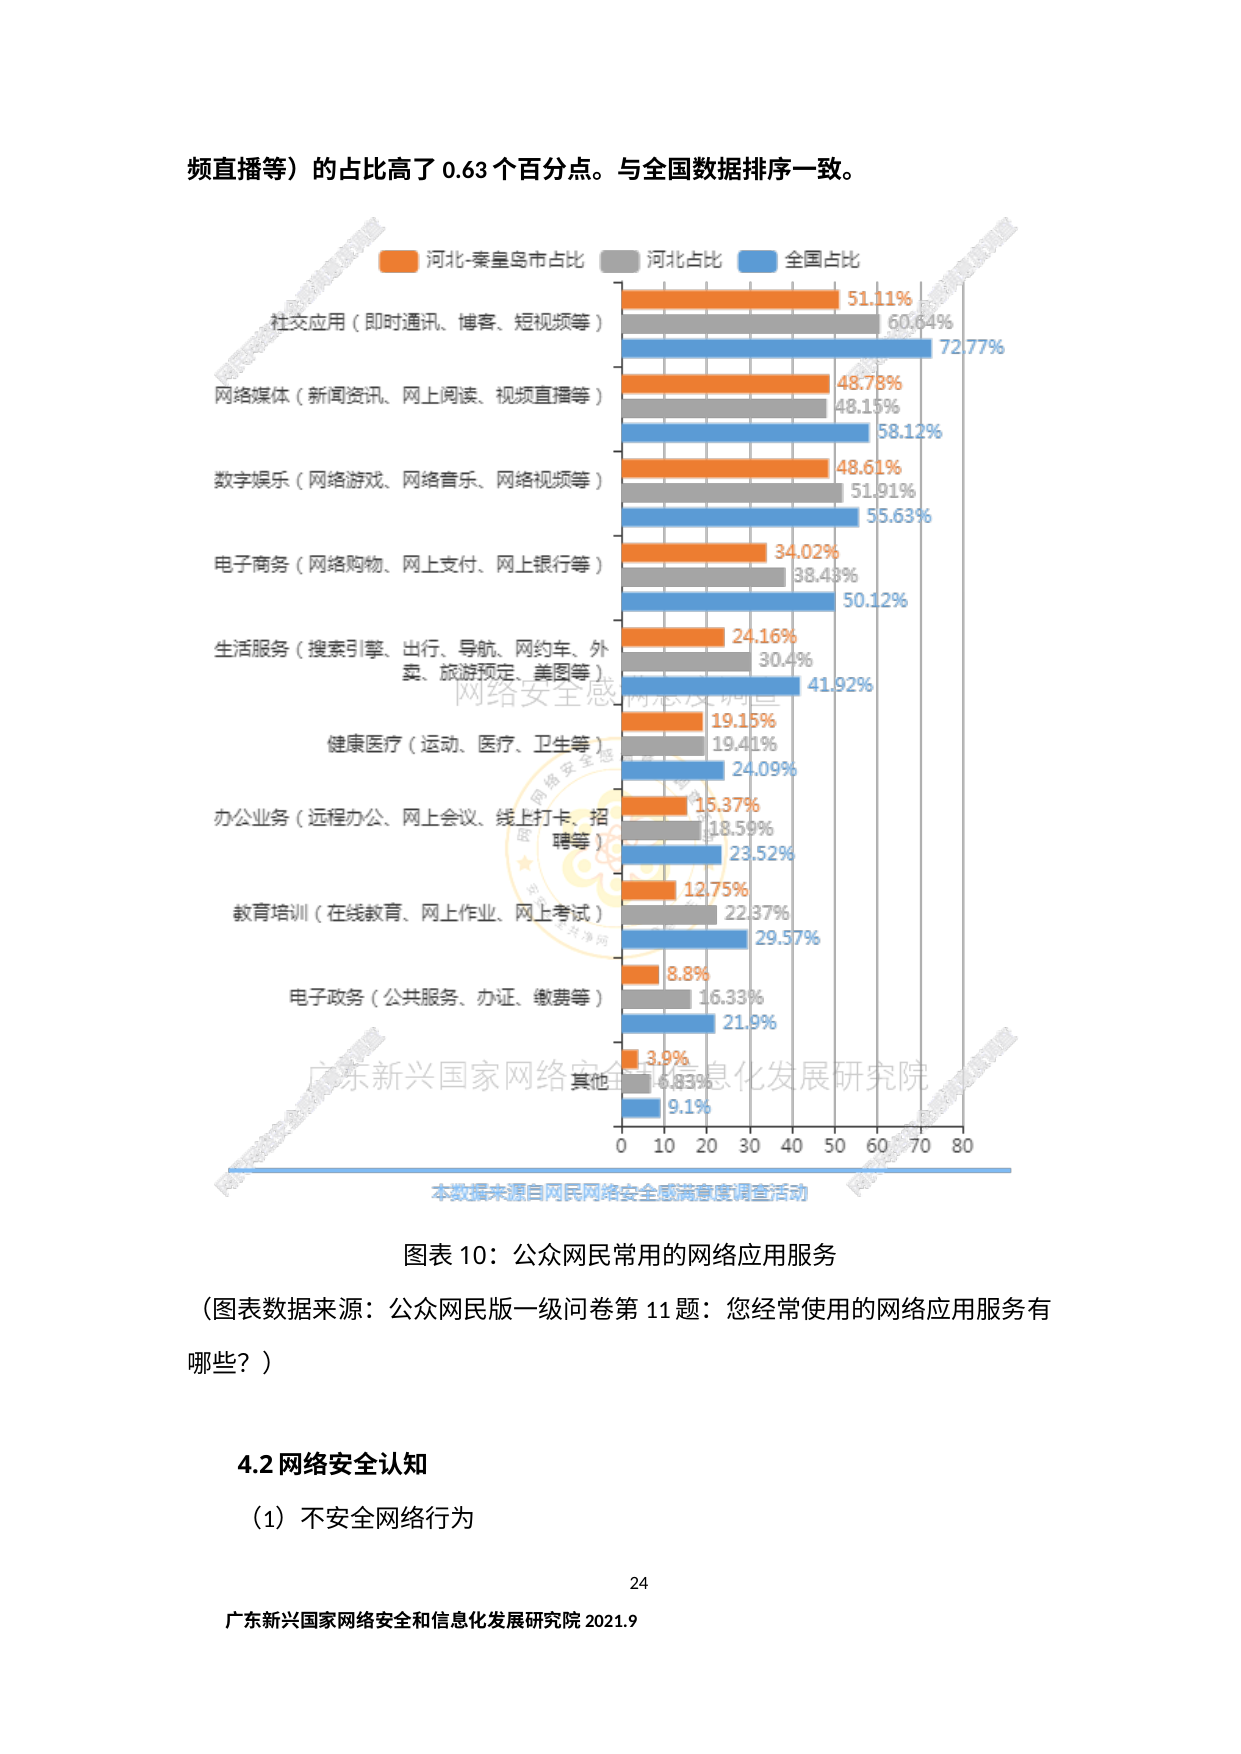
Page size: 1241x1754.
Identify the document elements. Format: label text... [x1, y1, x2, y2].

picture [199, 204, 1041, 1220]
text 图表10：公众网民常用的网络应用服务 [187, 1235, 1053, 1271]
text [187, 150, 1053, 186]
subtitle 4.2网络安全认知 [187, 1444, 1053, 1480]
text （1）不安全网络行为 [187, 1498, 1053, 1535]
text （图表数据来源：公众网民版一级问卷第11题：您经常使用的网络应用服务有哪些？） [187, 1289, 1053, 1380]
